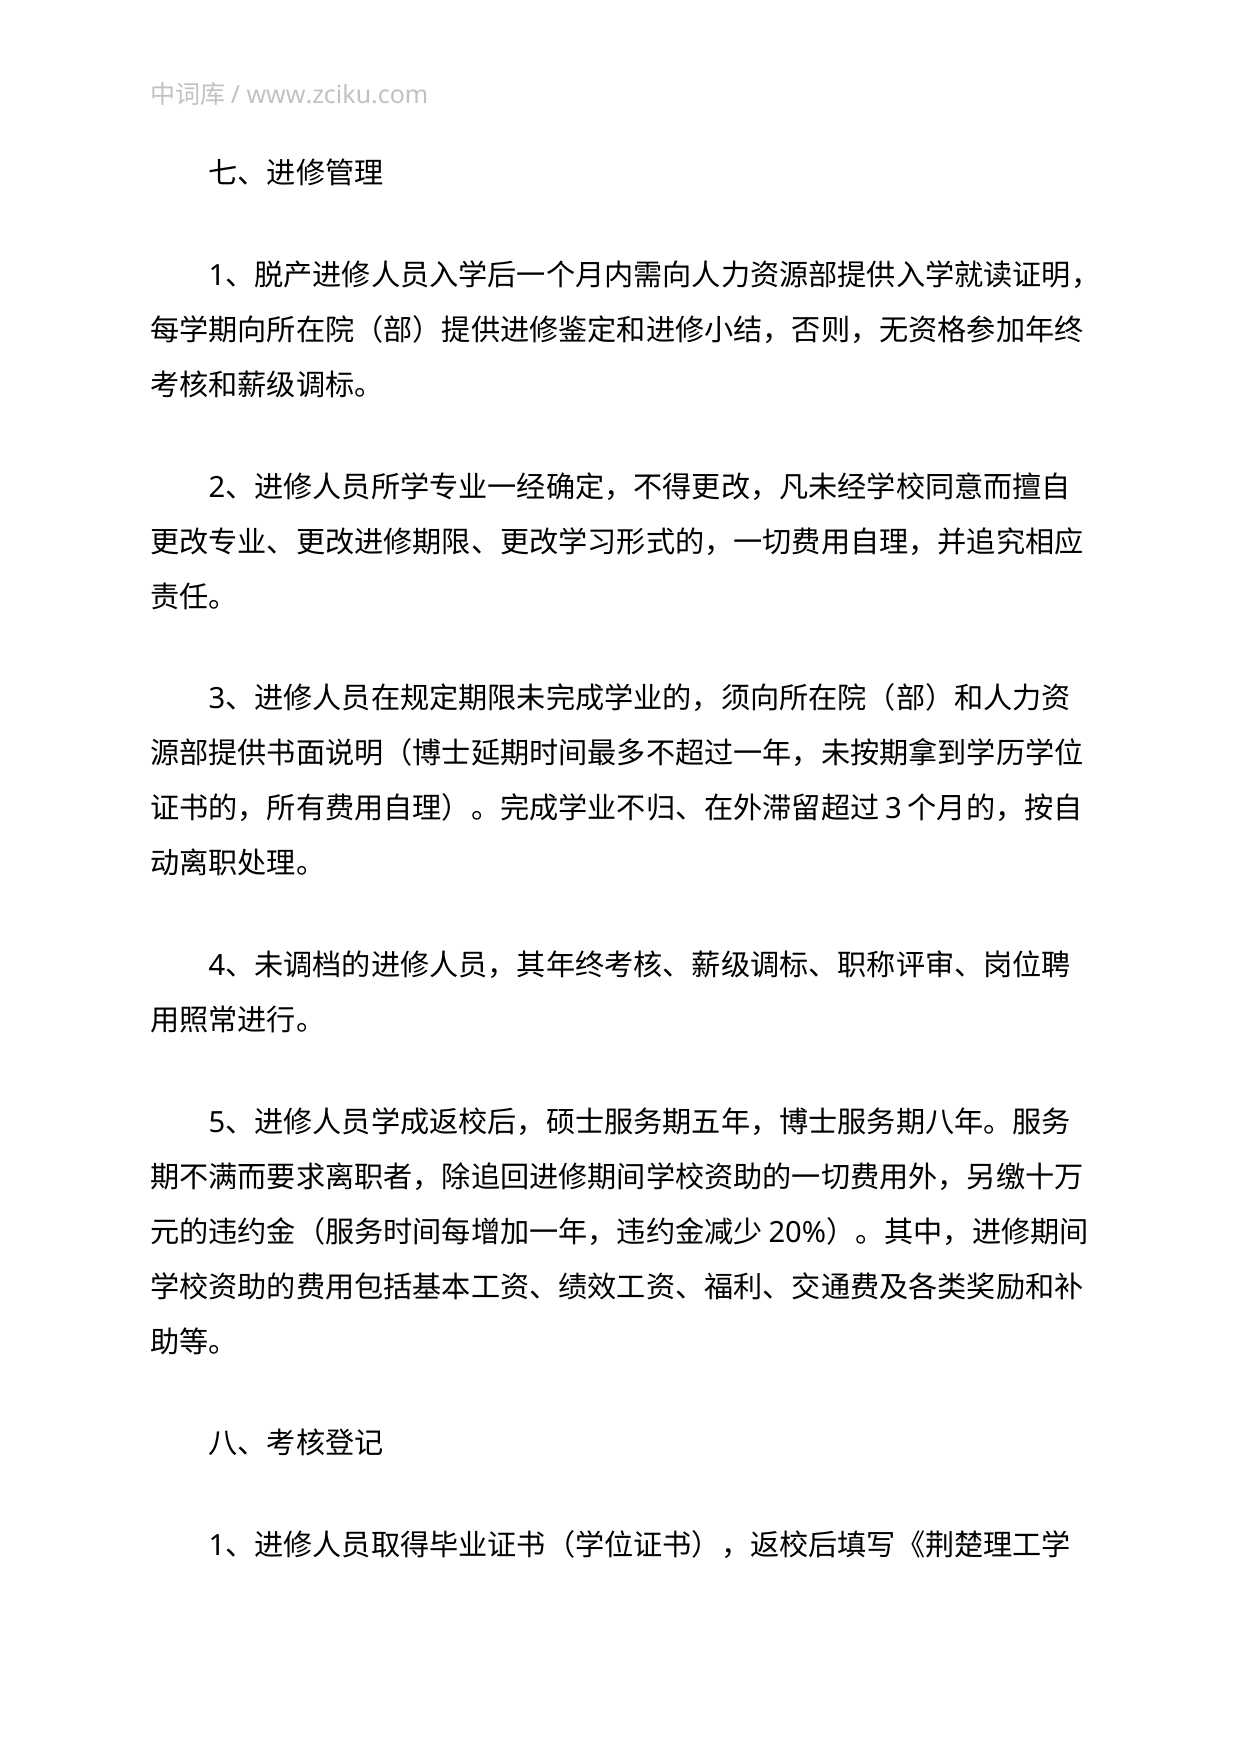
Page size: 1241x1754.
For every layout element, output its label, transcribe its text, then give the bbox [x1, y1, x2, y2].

text 2、进修人员所学专业一经确定，不得更改，凡未经学校同意而擅自更改专业、更改进修期限、更改学习形式的，一切费用自理，并追究相应责任。 [150, 463, 1090, 616]
text 八、考核登记 [150, 1420, 1090, 1462]
text 4、未调档的进修人员，其年终考核、薪级调标、职称评审、岗位聘用照常进行。 [150, 942, 1090, 1039]
text 七、进修管理 [150, 150, 1090, 192]
text 1、脱产进修人员入学后一个月内需向人力资源部提供入学就读证明，每学期向所在院（部）提供进修鉴定和进修小结，否则，无资格参加年终考核和薪级调标。 [150, 252, 1090, 404]
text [150, 1522, 1090, 1564]
text 3、进修人员在规定期限未完成学业的，须向所在院（部）和人力资源部提供书面说明（博士延期时间最多不超过一年，未按期拿到学历学位证书的，所有费用自理）。完成学业不归、在外滞留超过3个月的，按自动离职处理。 [150, 675, 1090, 882]
text 5、进修人员学成返校后，硕士服务期五年，博士服务期八年。服务期不满而要求离职者，除追回进修期间学校资助的一切费用外，另缴十万元的违约金（服务时间每增加一年，违约金减少20%）。其中，进修期间学校资助的费用包括基本工资、绩效工资、福利、交通费及各类奖励和补助等。 [150, 1098, 1090, 1361]
